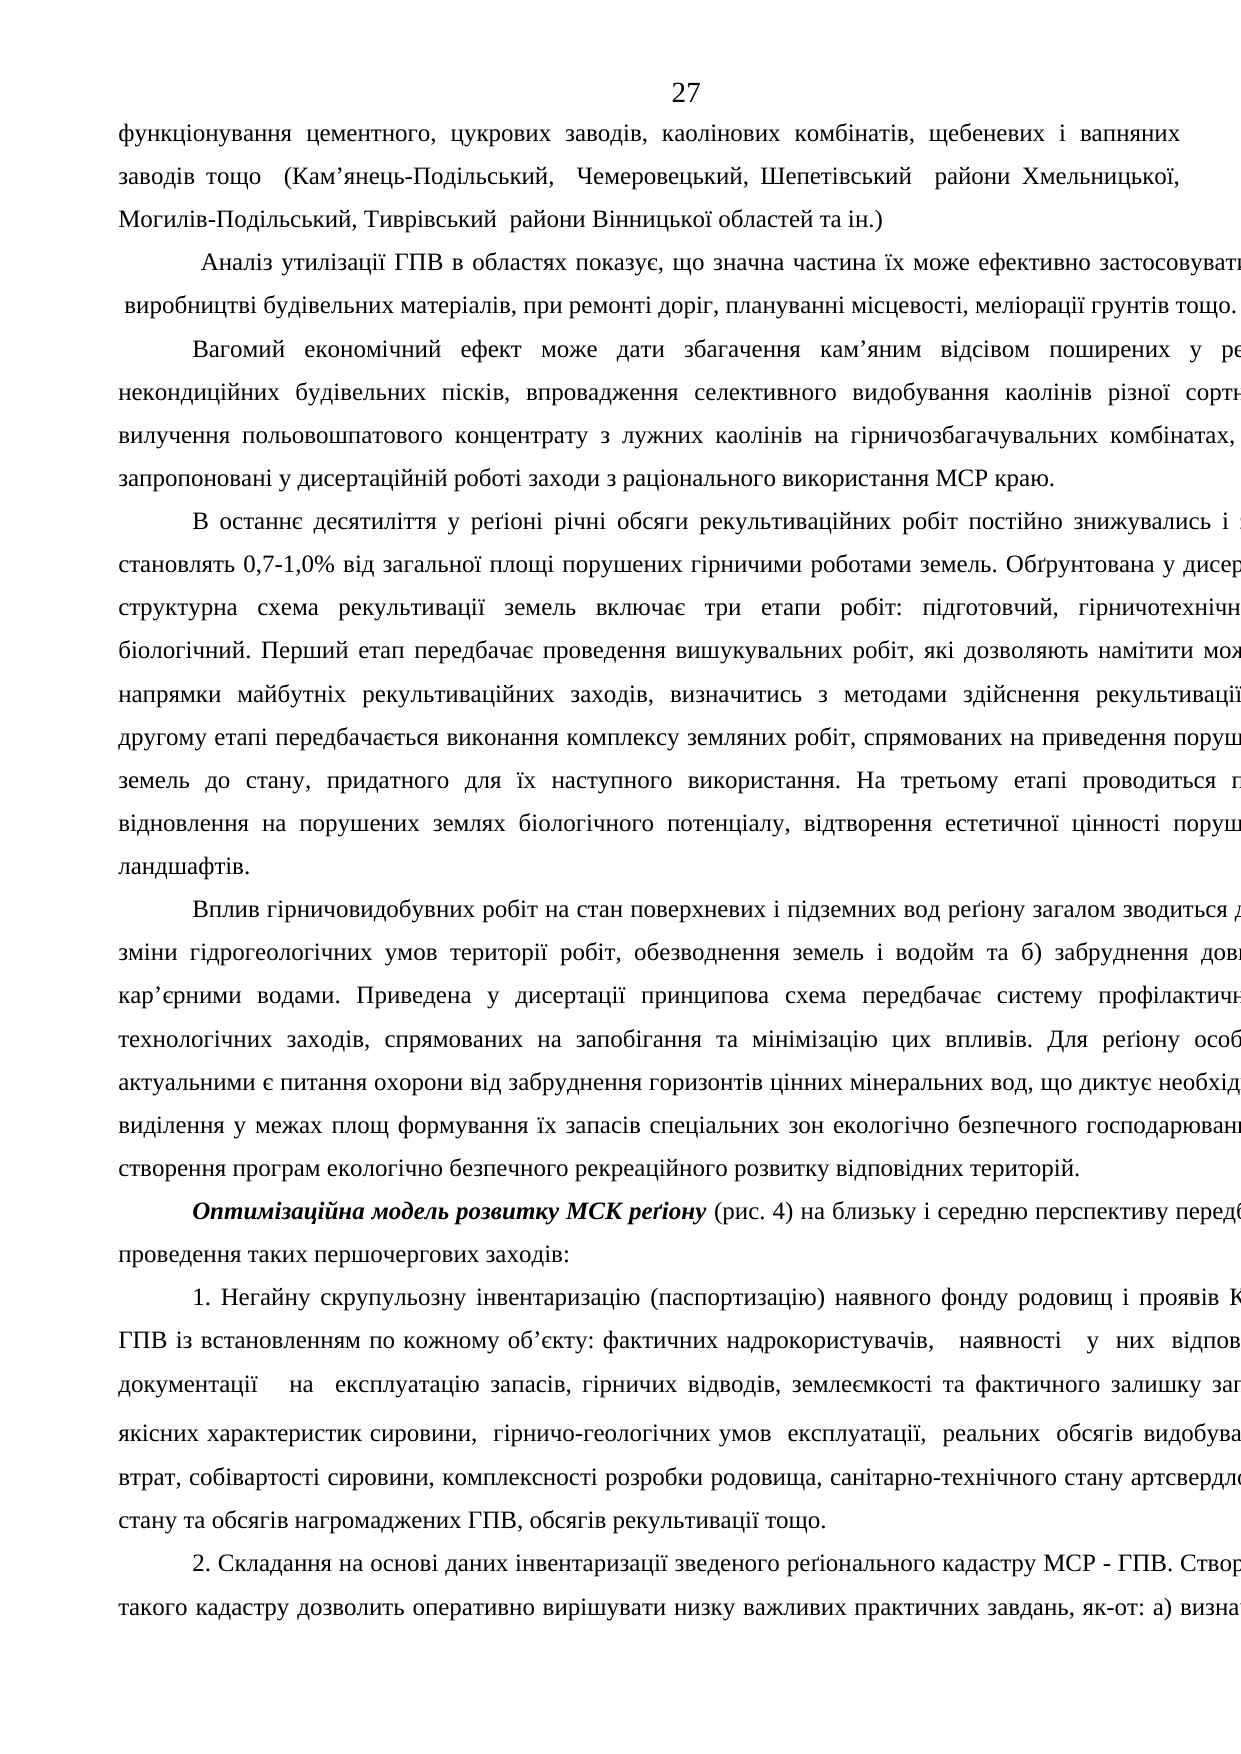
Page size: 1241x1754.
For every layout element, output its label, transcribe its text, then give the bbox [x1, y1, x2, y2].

text В останнє десятиліття у реґіоні річні обсяги рекультиваційних робіт постійно знижувались і зараз становлять 0,7-1,0% від загальної площі порушених гірничими роботами земель. Обґрунтована у дисертації структурна схема рекультивації земель включає три етапи робіт: підготовчий, гірничотехнічний і біологічний. Перший етап передбачає проведення вишукувальних робіт, які дозволяють намітити можливі напрямки майбутніх рекультиваційних заходів, визначитись з методами здійснення рекультивації. На другому етапі передбачається виконання комплексу земляних робіт, спрямованих на приведення порушених земель до стану, придатного для їх наступного використання. На третьому етапі проводиться повне відновлення на порушених землях біологічного потенціалу, відтворення естетичної цінності порушених ландшафтів. [118, 506, 1240, 880]
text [118, 118, 1181, 233]
text Вплив гірничовидобувних робіт на стан поверхневих і підземних вод реґіону загалом зводиться до: а) зміни гідрогеологічних умов території робіт, обезводнення земель і водойм та б) забруднення довкілля кар’єрними водами. Приведена у дисертації принципова схема передбачає систему профілактичних і технологічних заходів, спрямованих на запобігання та мінімізацію цих впливів. Для реґіону особливо актуальними є питання охорони від забруднення горизонтів цінних мінеральних вод, що диктує необхідність виділення у межах площ формування їх запасів спеціальних зон екологічно безпечного господарювання та створення програм екологічно безпечного рекреаційного розвитку відповідних територій. [118, 894, 1240, 1182]
text Оптимізаційна модель розвитку МСК реґіону (рис. 4) на близьку і середню перспективу передбачає проведення таких першочергових заходів: [118, 1196, 1240, 1268]
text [118, 1548, 1240, 1620]
text Вагомий економічний ефект може дати збагачення кам’яним відсівом поширених у реґіоні некондиційних будівельних пісків, впровадження селективного видобування каолінів різної сортності, вилучення польовошпатового концентрату з лужних каолінів на гірничозбагачувальних комбінатах, інші запропоновані у дисертаційній роботі заходи з раціонального використання МСР краю. [118, 334, 1240, 492]
text 1. Негайну скрупульозну інвентаризацію (паспортизацію) наявного фонду родовищ і проявів КК та ГПВ із встановленням по кожному об’єкту: фактичних надрокористувачів, наявності у них відповідної документації на експлуатацію запасів, гірничих відводів, землеємкості та фактичного залишку запасів, якісних характеристик сировини, гірничо-геологічних умов експлуатації, реальних обсягів видобування і втрат, собівартості сировини, комплексності розробки родовища, санітарно-технічного стану артсвердловин, стану та обсягів нагромаджених ГПВ, обсягів рекультивації тощо. [118, 1282, 1240, 1534]
text Аналіз утилізації ГПВ в областях показує, що значна частина їх може ефективно застосовуватись у виробництві будівельних матеріалів, при ремонті доріг, плануванні місцевості, меліорації грунтів тощо. [124, 247, 1240, 319]
